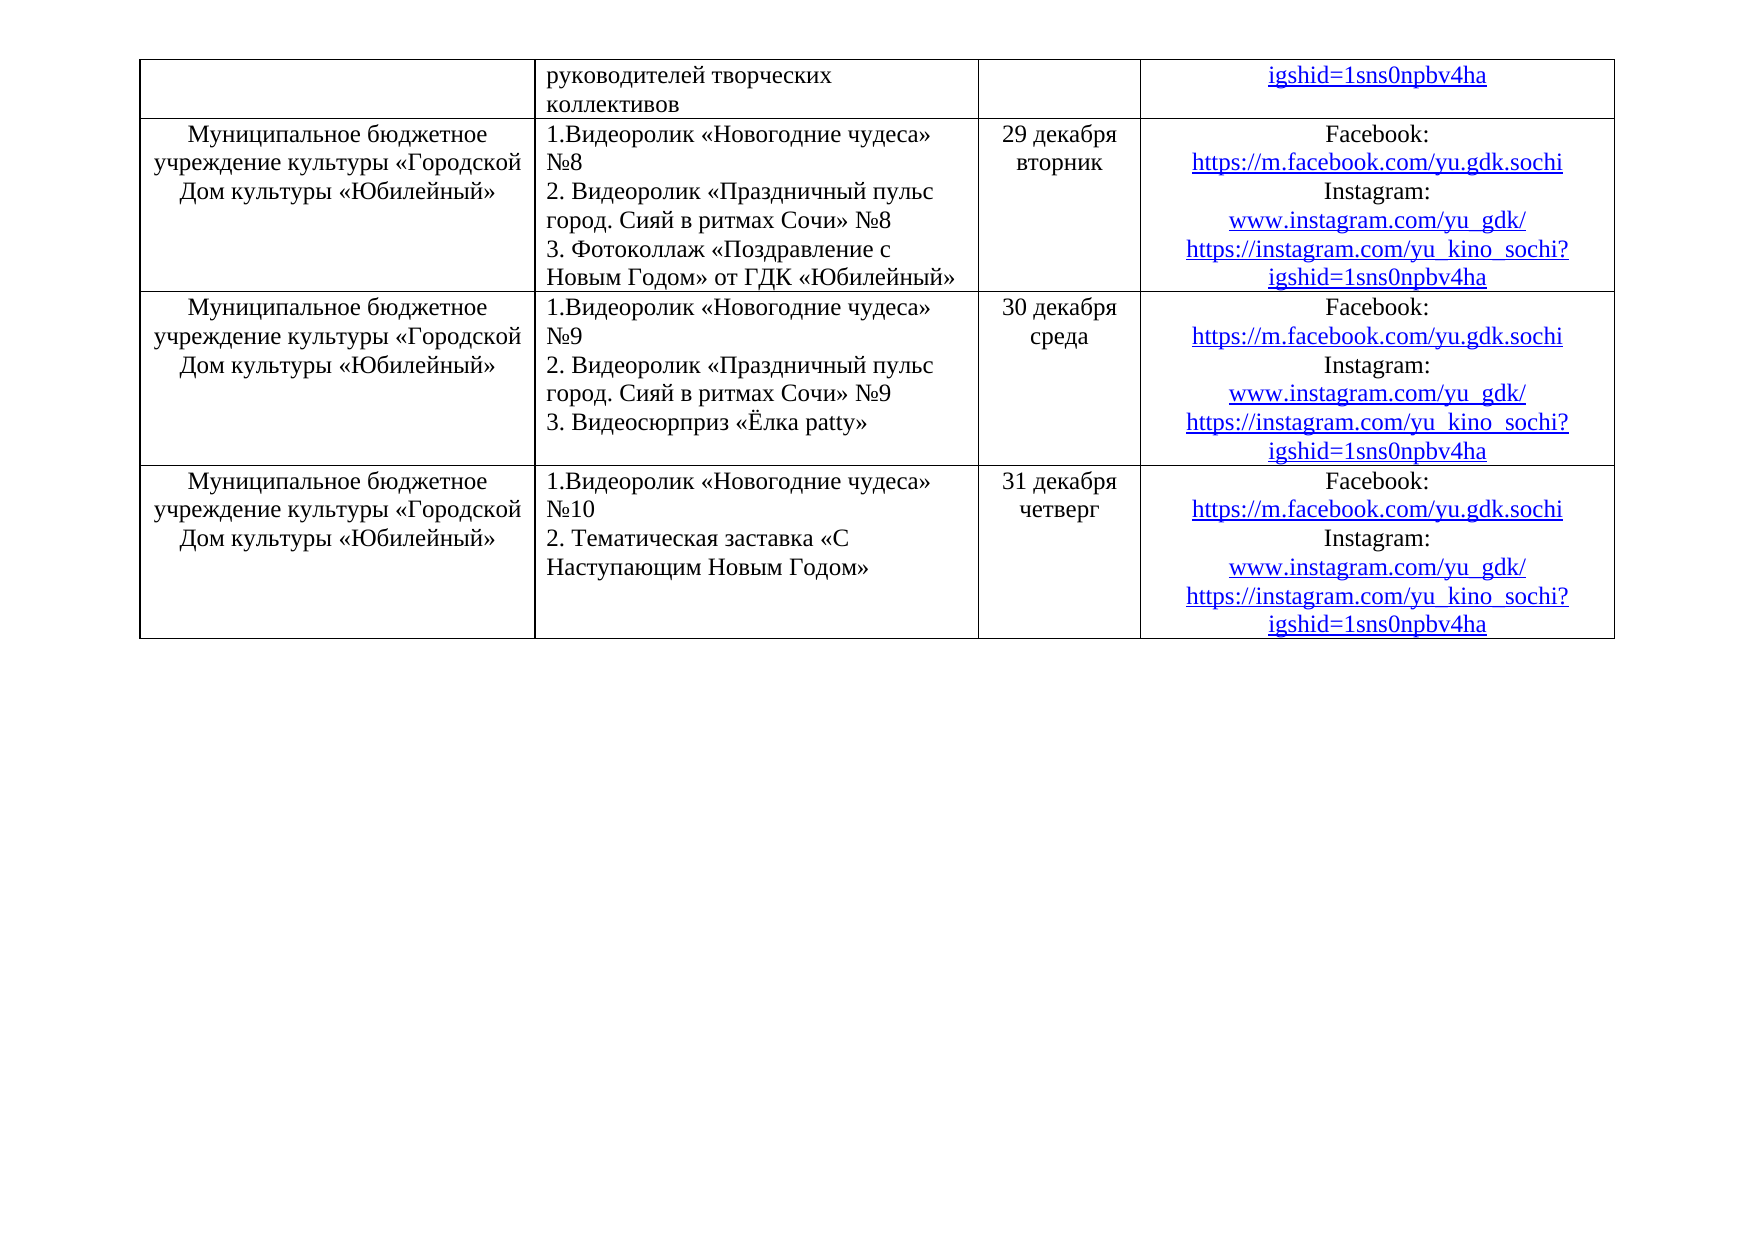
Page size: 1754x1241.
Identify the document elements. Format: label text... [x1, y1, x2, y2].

table_cell 30 декабря среда [979, 292, 1140, 465]
table_cell 1.Видеоролик «Новогодние чудеса» №9 2. Видеоролик «Праздничный пульс город. Сияй в ритмах Сочи» №9 3. Видеосюрприз «Ёлка patty» [536, 292, 978, 465]
table_cell Facebook: https://m.facebook.com/yu.gdk.sochi Instagram: www.instagram.com/yu_gdk/ https://instagram.com/yu_kino_sochi?igshid=1sns0npbv4ha [1141, 119, 1614, 291]
table_cell Facebook: https://m.facebook.com/yu.gdk.sochi Instagram: www.instagram.com/yu_gdk/ https://instagram.com/yu_kino_sochi?igshid=1sns0npbv4ha [1141, 466, 1614, 638]
table_cell Муниципальное бюджетное учреждение культуры «Городской Дом культуры «Юбилейный» [141, 466, 534, 638]
table_cell Facebook: https://m.facebook.com/yu.gdk.sochi Instagram: www.instagram.com/yu_gdk/ https://instagram.com/yu_kino_sochi?igshid=1sns0npbv4ha [1141, 292, 1614, 465]
table_cell Муниципальное бюджетное учреждение культуры «Городской Дом культуры «Юбилейный» [141, 292, 534, 465]
table_cell 31 декабря четверг [979, 466, 1140, 638]
table_cell 1.Видеоролик «Новогодние чудеса» №8 2. Видеоролик «Праздничный пульс город. Сияй в ритмах Сочи» №8 3. Фотоколлаж «Поздравление с Новым Годом» от ГДК «Юбилейный» [536, 119, 978, 291]
table_cell 1.Видеоролик «Новогодние чудеса» №10 2. Тематическая заставка «С Наступающим Новым Годом» [536, 466, 978, 638]
table_cell 29 декабря вторник [979, 119, 1140, 291]
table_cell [536, 60, 978, 118]
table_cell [979, 60, 1140, 118]
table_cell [141, 60, 534, 118]
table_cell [1141, 60, 1614, 118]
table_cell Муниципальное бюджетное учреждение культуры «Городской Дом культуры «Юбилейный» [141, 119, 534, 291]
